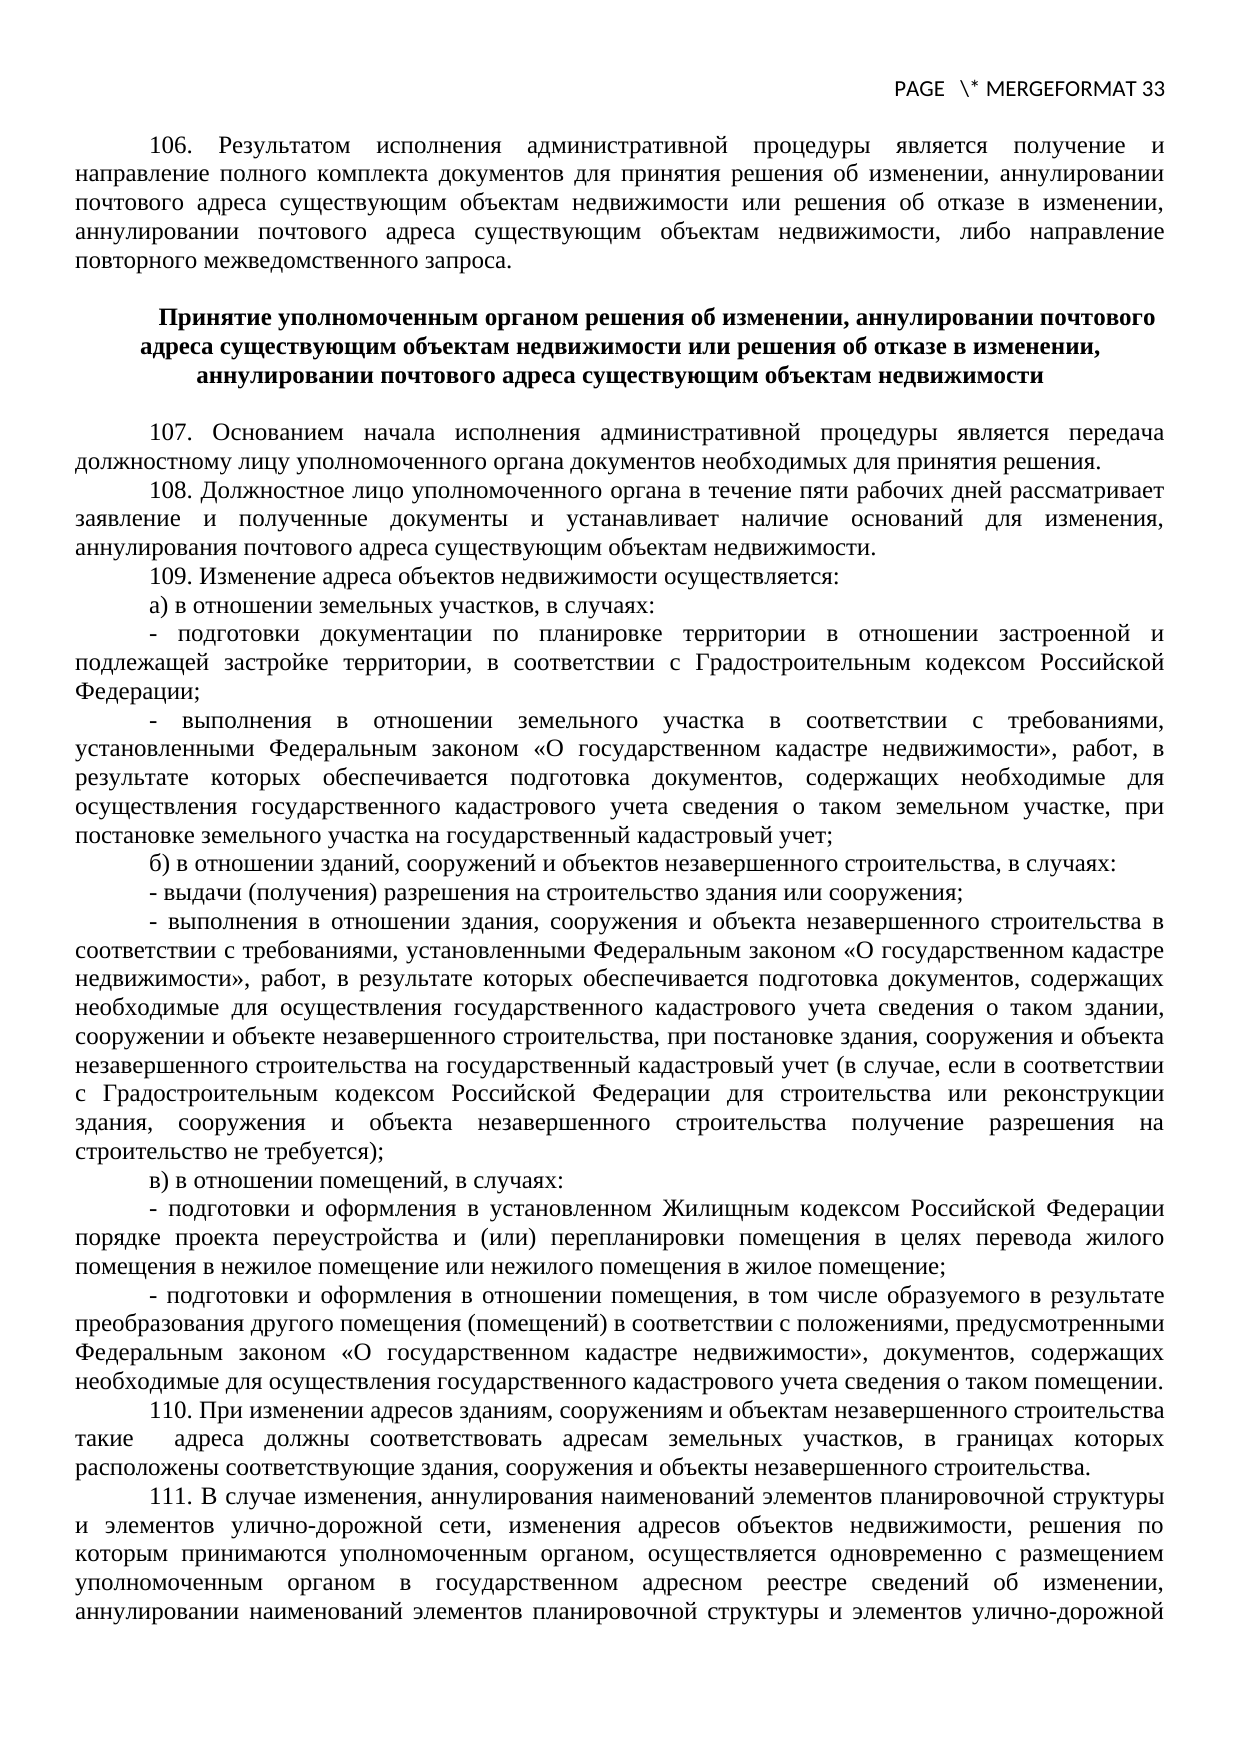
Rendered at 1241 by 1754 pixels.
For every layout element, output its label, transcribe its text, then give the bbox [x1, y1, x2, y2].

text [75, 1481, 1165, 1625]
text - выполнения в отношении земельного участка в соответствии с требованиями, установленными Федеральным законом «О государственном кадастре недвижимости», работ, в результате которых обеспечивается подготовка документов, содержащих необходимые для осуществления государственного кадастрового учета сведения о таком земельном участке, при постановке земельного участка на государственный кадастровый учет; [75, 705, 1165, 848]
text - выдачи (получения) разрешения на строительство здания или сооружения; [75, 877, 1165, 906]
text 110. При изменении адресов зданиям, сооружениям и объектам незавершенного строительства такие адреса должны соответствовать адресам земельных участков, в границах которых расположены соответствующие здания, сооружения и объекты незавершенного строительства. [75, 1395, 1165, 1481]
text - выполнения в отношении здания, сооружения и объекта незавершенного строительства в соответствии с требованиями, установленными Федеральным законом «О государственном кадастре недвижимости», работ, в результате которых обеспечивается подготовка документов, содержащих необходимые для осуществления государственного кадастрового учета сведения о таком здании, сооружении и объекте незавершенного строительства, при постановке здания, сооружения и объекта незавершенного строительства на государственный кадастровый учет (в случае, если в соответствии с Градостроительным кодексом Российской Федерации для строительства или реконструкции здания, сооружения и объекта незавершенного строительства получение разрешения на строительство не требуется); [75, 906, 1165, 1165]
text - подготовки документации по планировке территории в отношении застроенной и подлежащей застройке территории, в соответствии с Градостроительным кодексом Российской Федерации; [75, 618, 1165, 705]
text б) в отношении зданий, сооружений и объектов незавершенного строительства, в случаях: [75, 848, 1165, 877]
text 106. Результатом исполнения административной процедуры является получение и направление полного комплекта документов для принятия решения об изменении, аннулировании почтового адреса существующим объектам недвижимости или решения об отказе в изменении, аннулировании почтового адреса существующим объектам недвижимости, либо направление повторного межведомственного запроса. [75, 130, 1165, 273]
text 108. Должностное лицо уполномоченного органа в течение пяти рабочих дней рассматривает заявление и полученные документы и устанавливает наличие оснований для изменения, аннулирования почтового адреса существующим объектам недвижимости. [75, 475, 1165, 561]
text а) в отношении земельных участков, в случаях: [75, 590, 1165, 618]
text 107. Основанием начала исполнения административной процедуры является передача должностному лицу уполномоченного органа документов необходимых для принятия решения. [75, 417, 1165, 475]
text - подготовки и оформления в отношении помещения, в том числе образуемого в результате преобразования другого помещения (помещений) в соответствии с положениями, предусмотренными Федеральным законом «О государственном кадастре недвижимости», документов, содержащих необходимые для осуществления государственного кадастрового учета сведения о таком помещении. [75, 1280, 1165, 1395]
subtitle Принятие уполномоченным органом решения об изменении, аннулировании почтового адреса существующим объектам недвижимости или решения об отказе в изменении, аннулировании почтового адреса существующим объектам недвижимости [75, 302, 1165, 388]
text в) в отношении помещений, в случаях: [75, 1165, 1165, 1193]
text - подготовки и оформления в установленном Жилищным кодексом Российской Федерации порядке проекта переустройства и (или) перепланировки помещения в целях перевода жилого помещения в нежилое помещение или нежилого помещения в жилое помещение; [75, 1193, 1165, 1280]
text 109. Изменение адреса объектов недвижимости осуществляется: [75, 561, 1165, 590]
